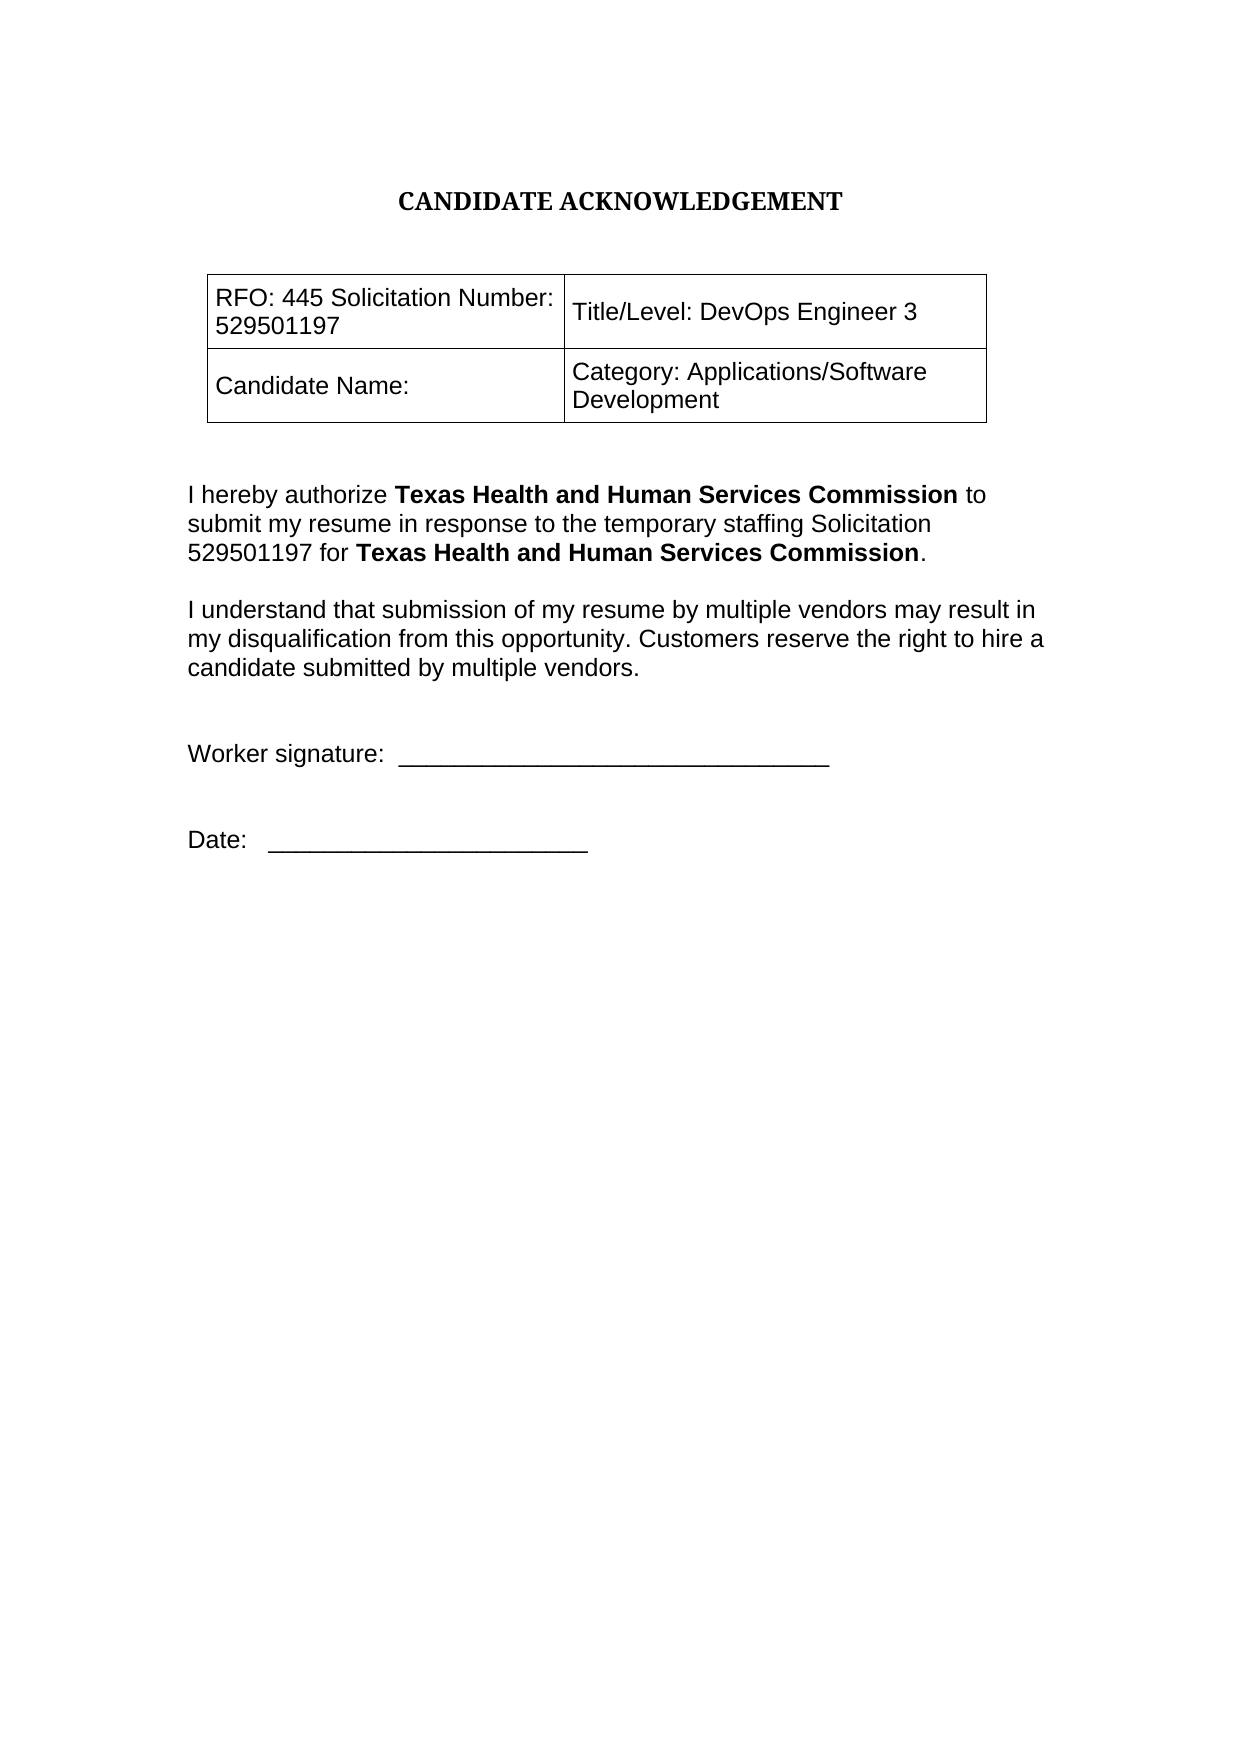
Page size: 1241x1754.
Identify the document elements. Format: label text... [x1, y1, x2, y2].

table_cell Category: Applications/Software Development [565, 349, 986, 422]
table_header I hereby authorize Texas Health and Human Services Commission to submit my resume in response to the temporary staffing Solicitation 529501197 for Texas Health and Human Services Commission. I understand that submission of my resume by multiple vendors may result in my disqualification from this opportunity. Customers reserve the right to hire a candidate submitted by multiple vendors. Worker signature: _______________________________ Date: _______________________ [186, 479, 1061, 855]
table_cell Candidate Name: [208, 349, 564, 422]
text CANDIDATE ACKNOWLEDGEMENT [187, 184, 1053, 218]
table_header RFO: 445 Solicitation Number: 529501197 [208, 275, 564, 348]
table_header Title/Level: DevOps Engineer 3 [565, 275, 986, 348]
